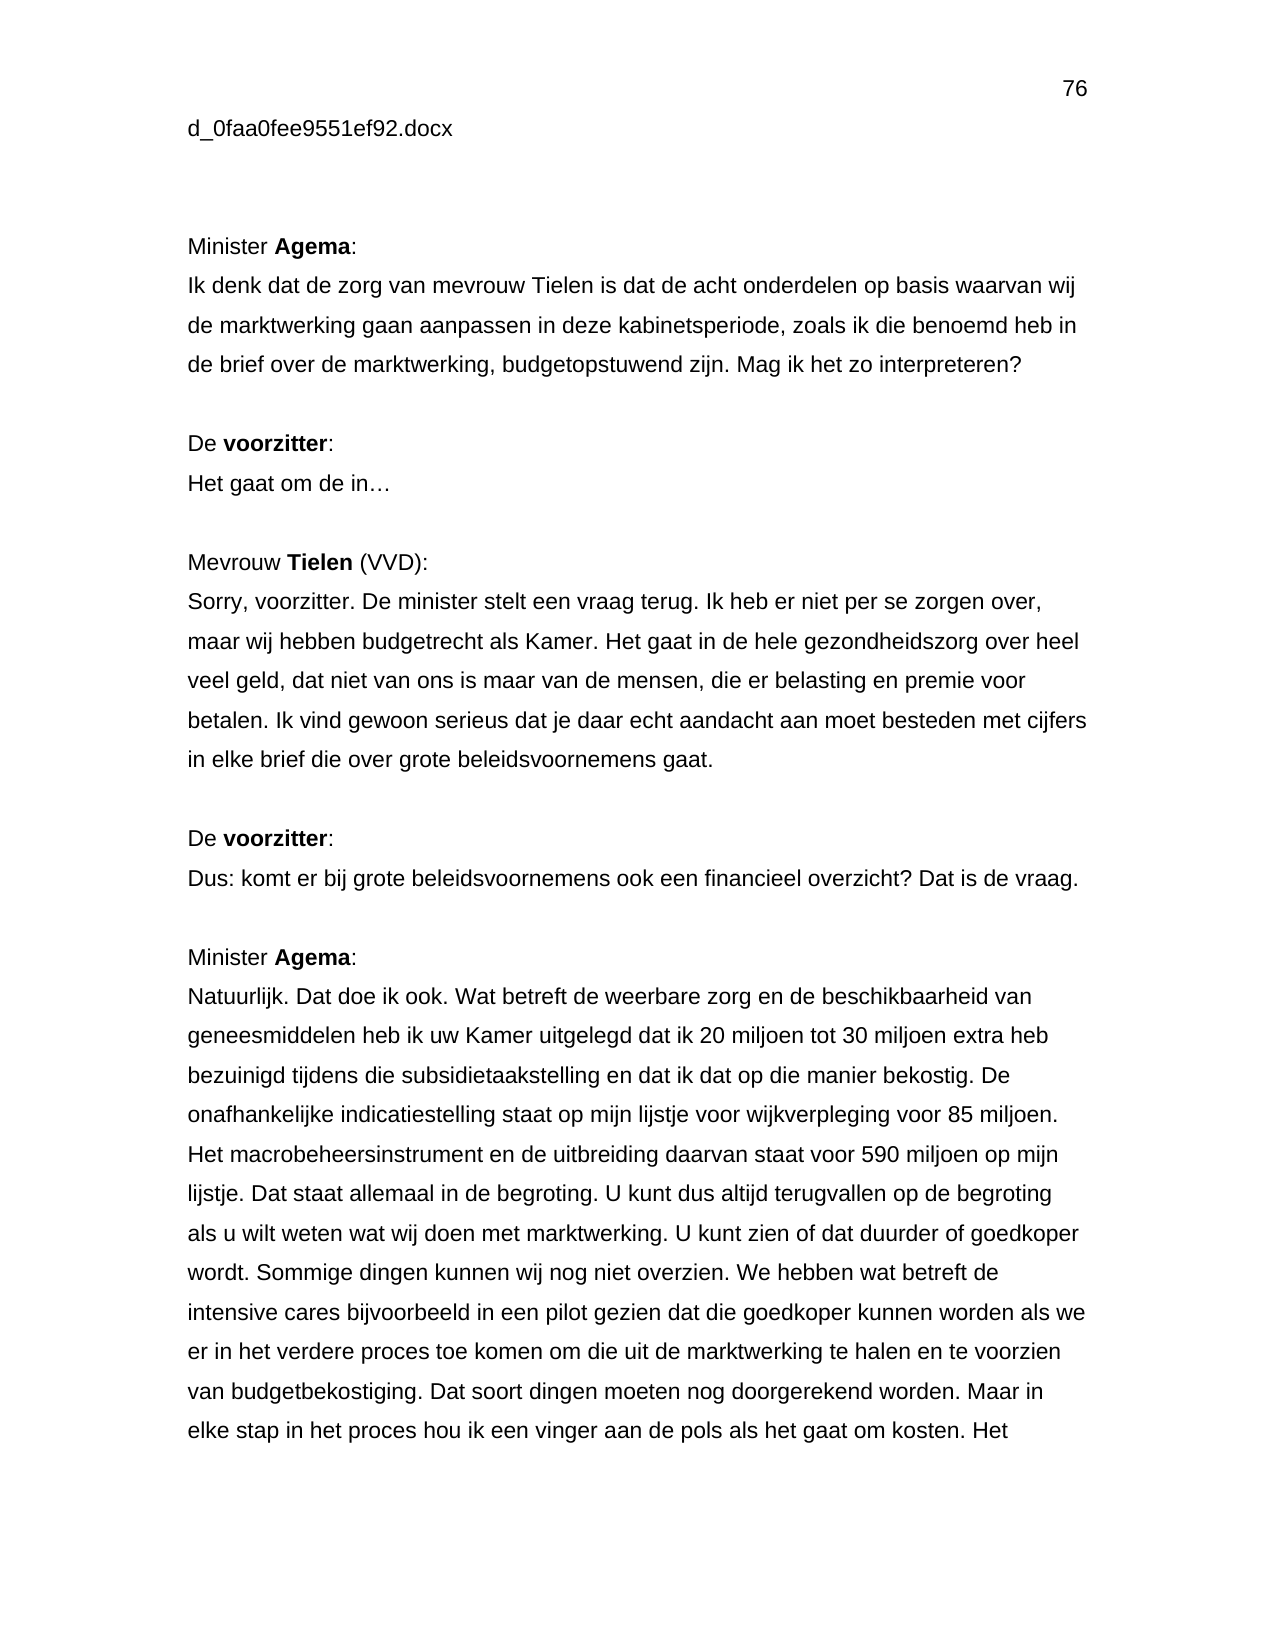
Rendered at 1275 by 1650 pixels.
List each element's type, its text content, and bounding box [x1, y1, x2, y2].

text Het gaat om de in… [187, 470, 1087, 496]
text Minister Agema: [187, 233, 1087, 259]
text Sorry, voorzitter. De minister stelt een vraag terug. Ik heb er niet per se zorgen over, maar wij hebben budgetrecht als Kamer. Het gaat in de hele gezondheidszorg over heel veel geld, dat niet van ons is maar van de mensen, die er belasting en premie voor betalen. Ik vind gewoon serieus dat je daar echt aandacht aan moet besteden met cijfers in elke brief die over grote beleidsvoornemens gaat. [187, 588, 1087, 772]
text De voorzitter: [187, 825, 1087, 851]
text De voorzitter: [187, 430, 1087, 457]
text Ik denk dat de zorg van mevrouw Tielen is dat de acht onderdelen op basis waarvan wij de marktwerking gaan aanpassen in deze kabinetsperiode, zoals ik die benoemd heb in de brief over de marktwerking, budgetopstuwend zijn. Mag ik het zo interpreteren? [187, 272, 1087, 378]
text Minister Agema: [187, 943, 1087, 970]
text Dus: komt er bij grote beleidsvoornemens ook een financieel overzicht? Dat is de vraag. [187, 864, 1087, 891]
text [187, 983, 1087, 1444]
text Mevrouw Tielen (VVD): [187, 549, 1087, 575]
